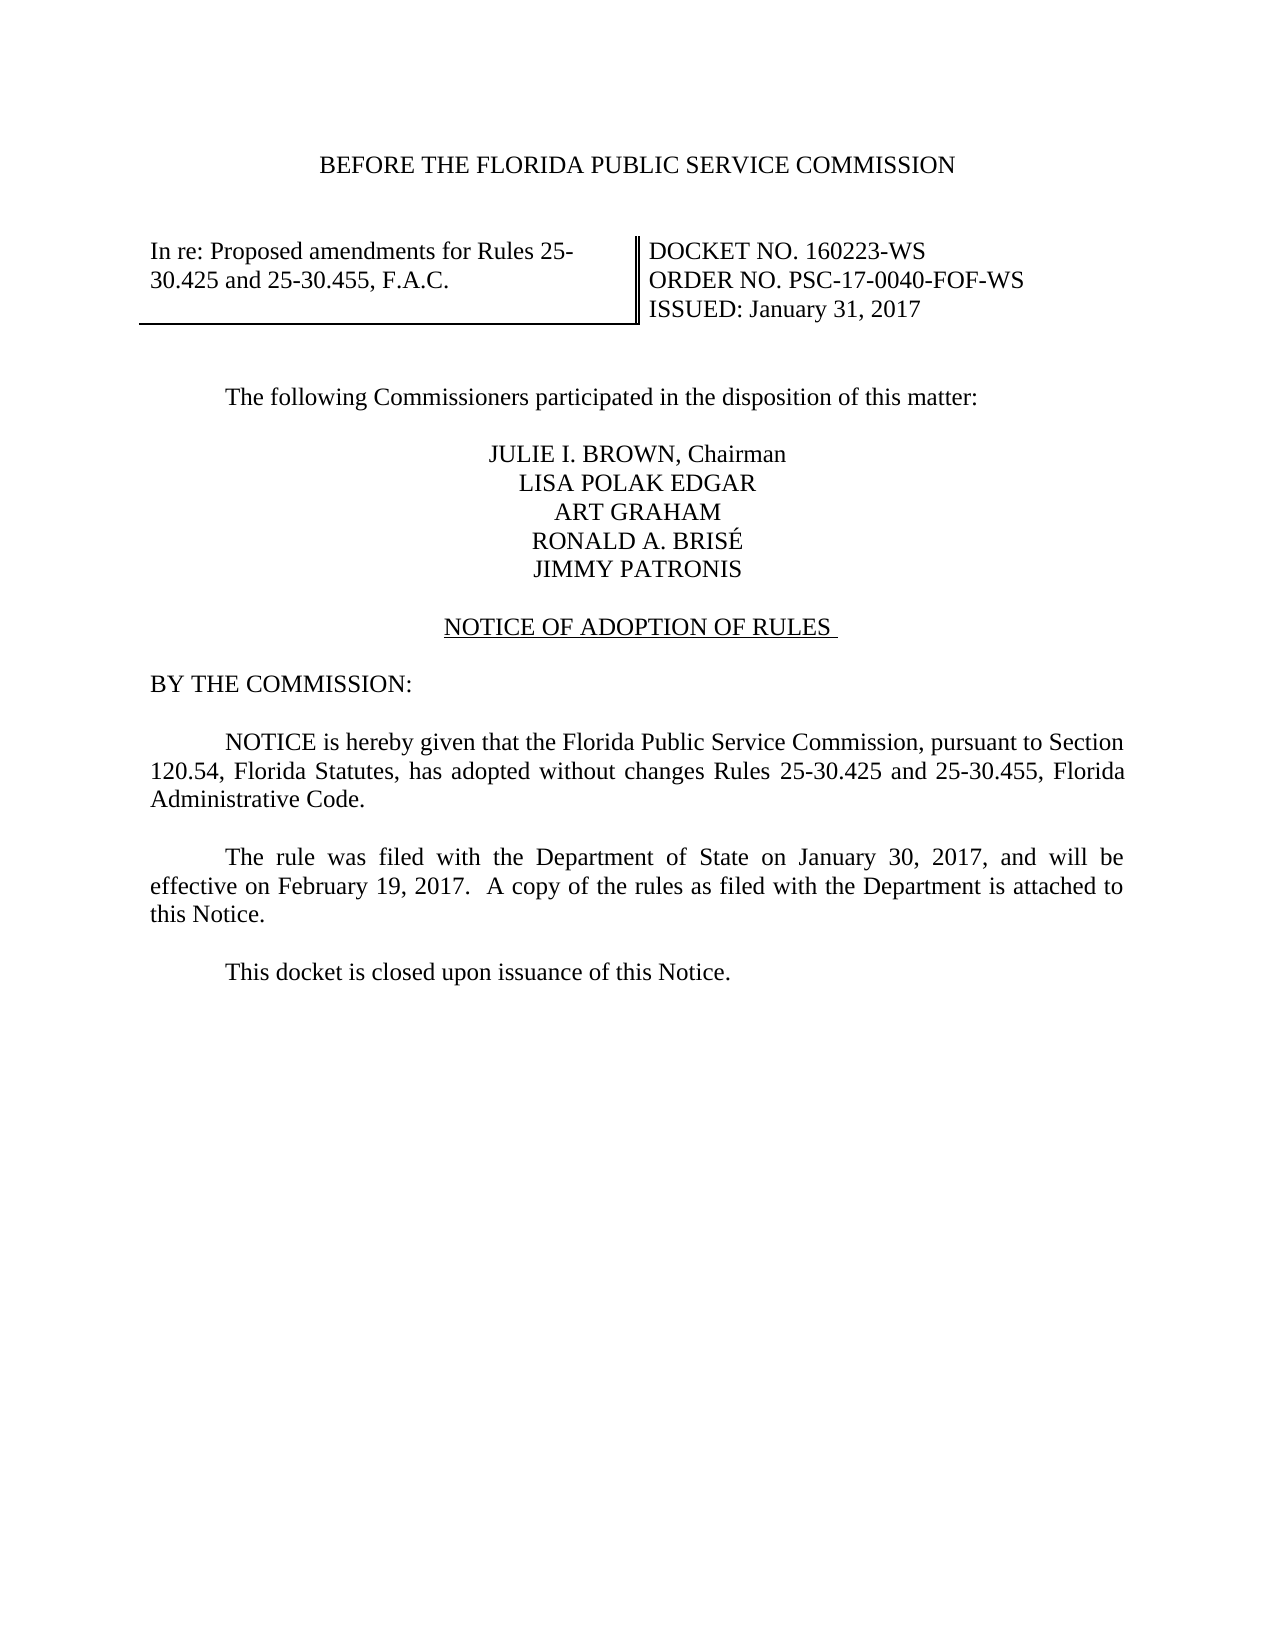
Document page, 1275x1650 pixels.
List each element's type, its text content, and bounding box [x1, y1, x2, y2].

text LISA POLAK EDGAR [150, 468, 1125, 497]
text JIMMY PATRONIS [150, 554, 1125, 583]
text This docket is closed upon issuance of this Notice. [150, 957, 1125, 986]
table_header In re: Proposed amendments for Rules 25-30.425 and 25-30.455, F.A.C. [139, 236, 635, 322]
text RONALD A. BRISÉ [150, 526, 1125, 554]
text The rule was filed with the Department of State on January 30, 2017, and will be effective on February 19, 2017. A copy of the rules as filed with the Department is attached to this Notice. [150, 842, 1125, 928]
text BY THE COMMISSION: [150, 669, 1125, 698]
text The following Commissioners participated in the disposition of this matter: [150, 382, 1125, 411]
text JULIE I. BROWN, Chairman [150, 439, 1125, 468]
subtitle BEFORE THE FLORIDA PUBLIC SERVICE COMMISSION [150, 150, 1125, 179]
text ART GRAHAM [150, 497, 1125, 526]
table_header DOCKET NO. 160223-WS ORDER NO. PSC-17-0040-FOF-WS ISSUED: January 31, 2017 [640, 236, 1136, 322]
text NOTICE OF ADOPTION OF RULES [150, 612, 1125, 641]
text NOTICE is hereby given that the Florida Public Service Commission, pursuant to Section 120.54, Florida Statutes, has adopted without changes Rules 25-30.425 and 25-30.455, Florida Administrative Code. [150, 727, 1125, 813]
